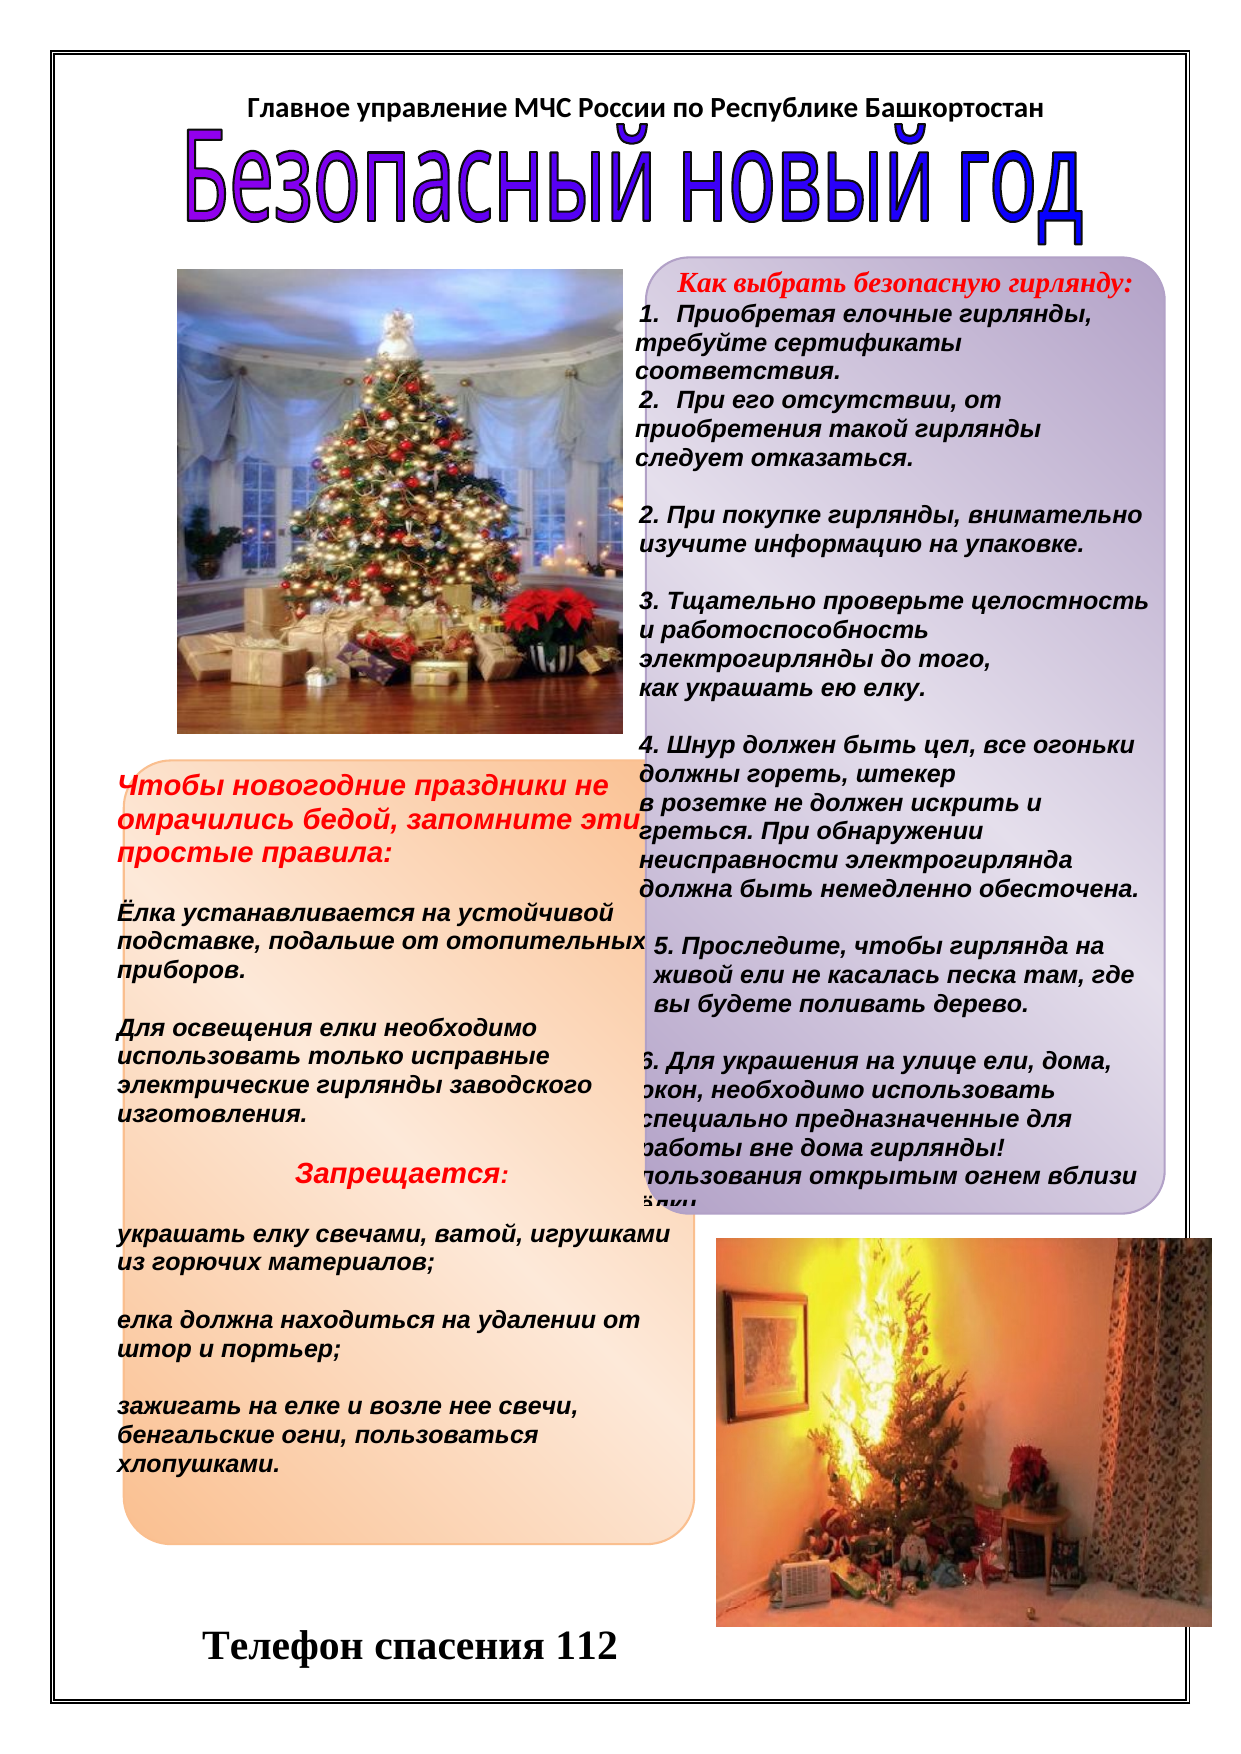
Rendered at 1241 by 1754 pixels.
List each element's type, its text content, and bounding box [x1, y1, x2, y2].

title Главное управление МЧС России по Республике Башкортостан [121, 89, 1171, 124]
picture [716, 1238, 1212, 1627]
picture [177, 269, 623, 734]
list Телефон спасения 112 [192, 1621, 627, 1668]
